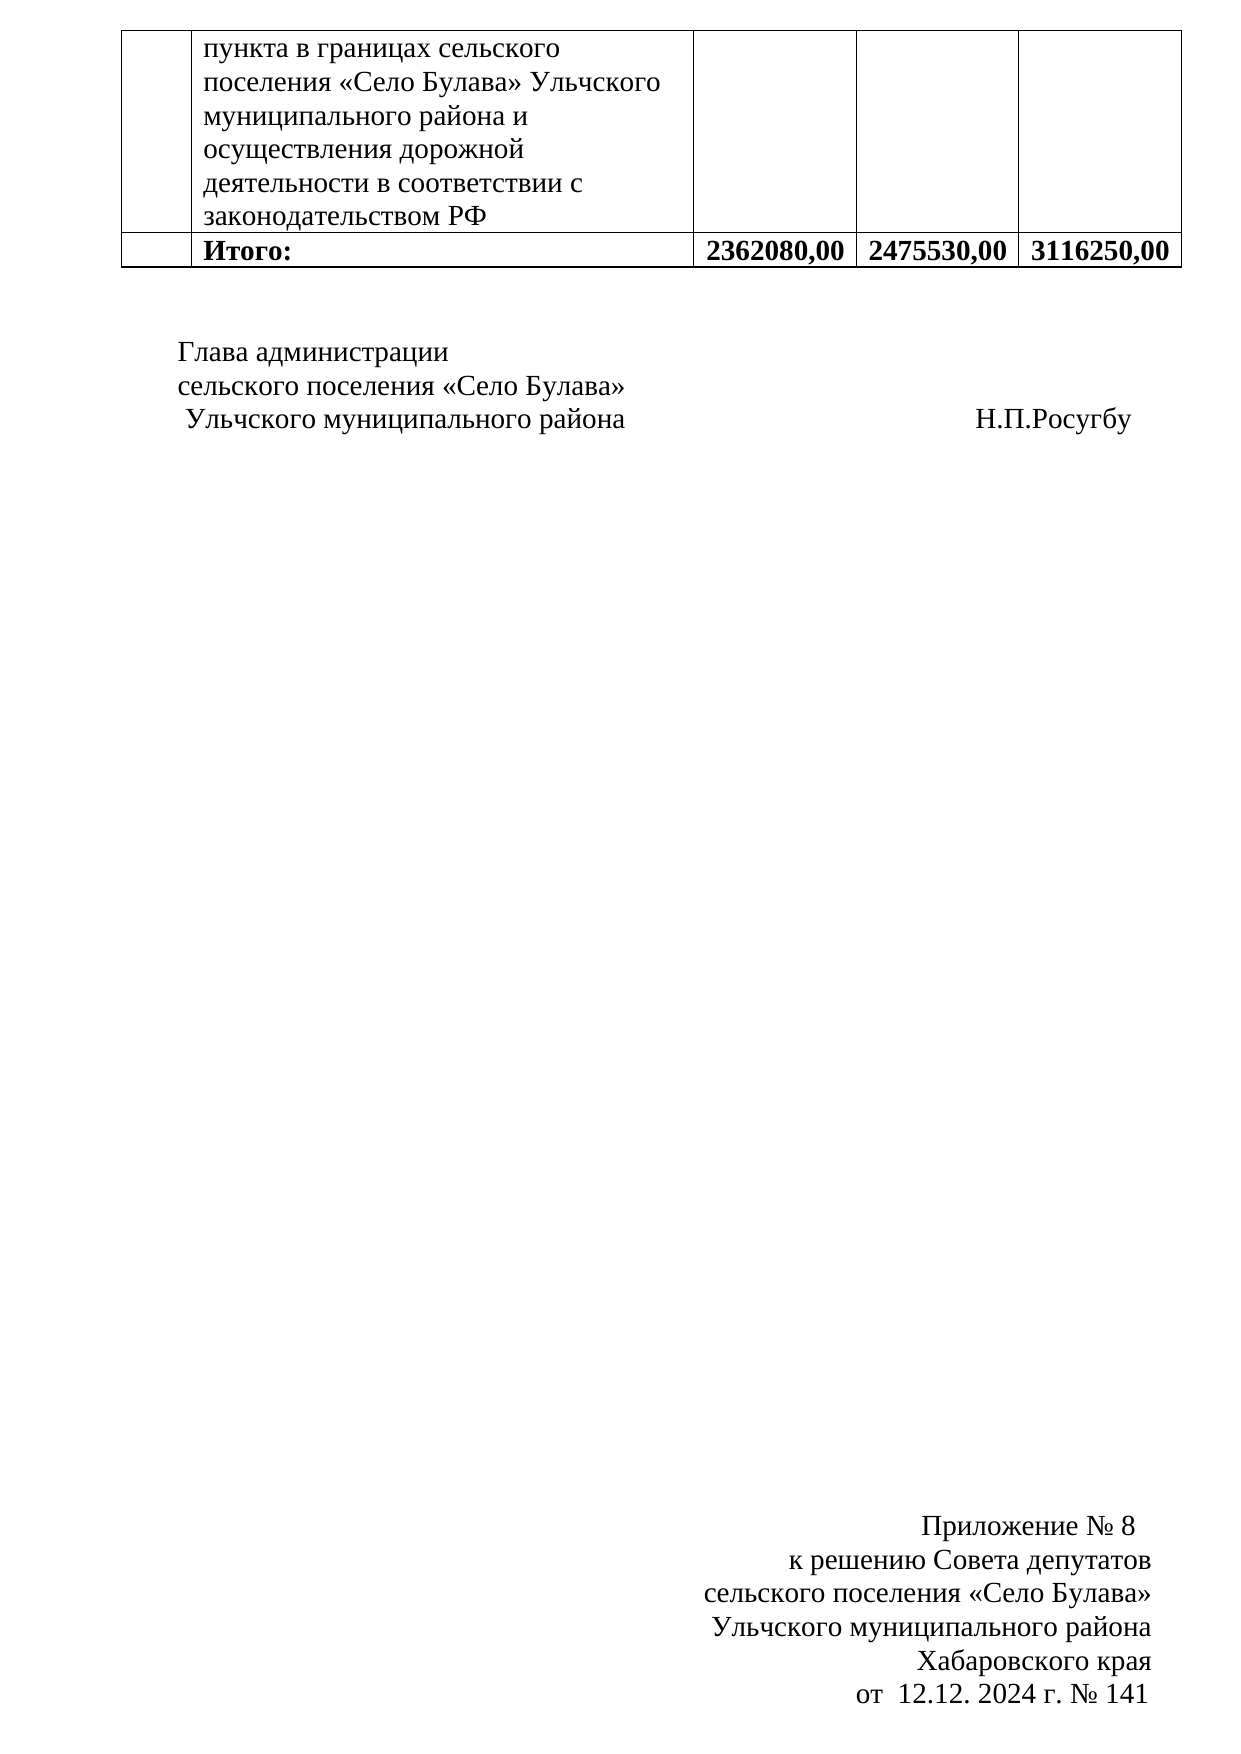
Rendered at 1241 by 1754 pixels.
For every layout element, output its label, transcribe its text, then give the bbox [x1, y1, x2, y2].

text Глава администрации [177, 334, 1152, 368]
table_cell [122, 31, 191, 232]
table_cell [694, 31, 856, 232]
text от 12.12. 2024 г. № 141 [693, 1676, 1152, 1710]
text сельского поселения «Село Булава» [177, 368, 1152, 402]
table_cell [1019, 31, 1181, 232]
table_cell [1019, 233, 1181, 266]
text Ульчского муниципального района Н.П.Росугбу [177, 402, 1152, 435]
text Ульчского муниципального района [177, 1609, 1152, 1643]
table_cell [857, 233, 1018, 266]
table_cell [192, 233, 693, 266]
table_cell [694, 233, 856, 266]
text Приложение № 8 [177, 1508, 1152, 1542]
text Хабаровского края [177, 1643, 1152, 1676]
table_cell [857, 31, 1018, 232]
text к решению Совета депутатов [177, 1542, 1152, 1576]
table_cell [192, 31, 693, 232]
text сельского поселения «Село Булава» [177, 1576, 1152, 1609]
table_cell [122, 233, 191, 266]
